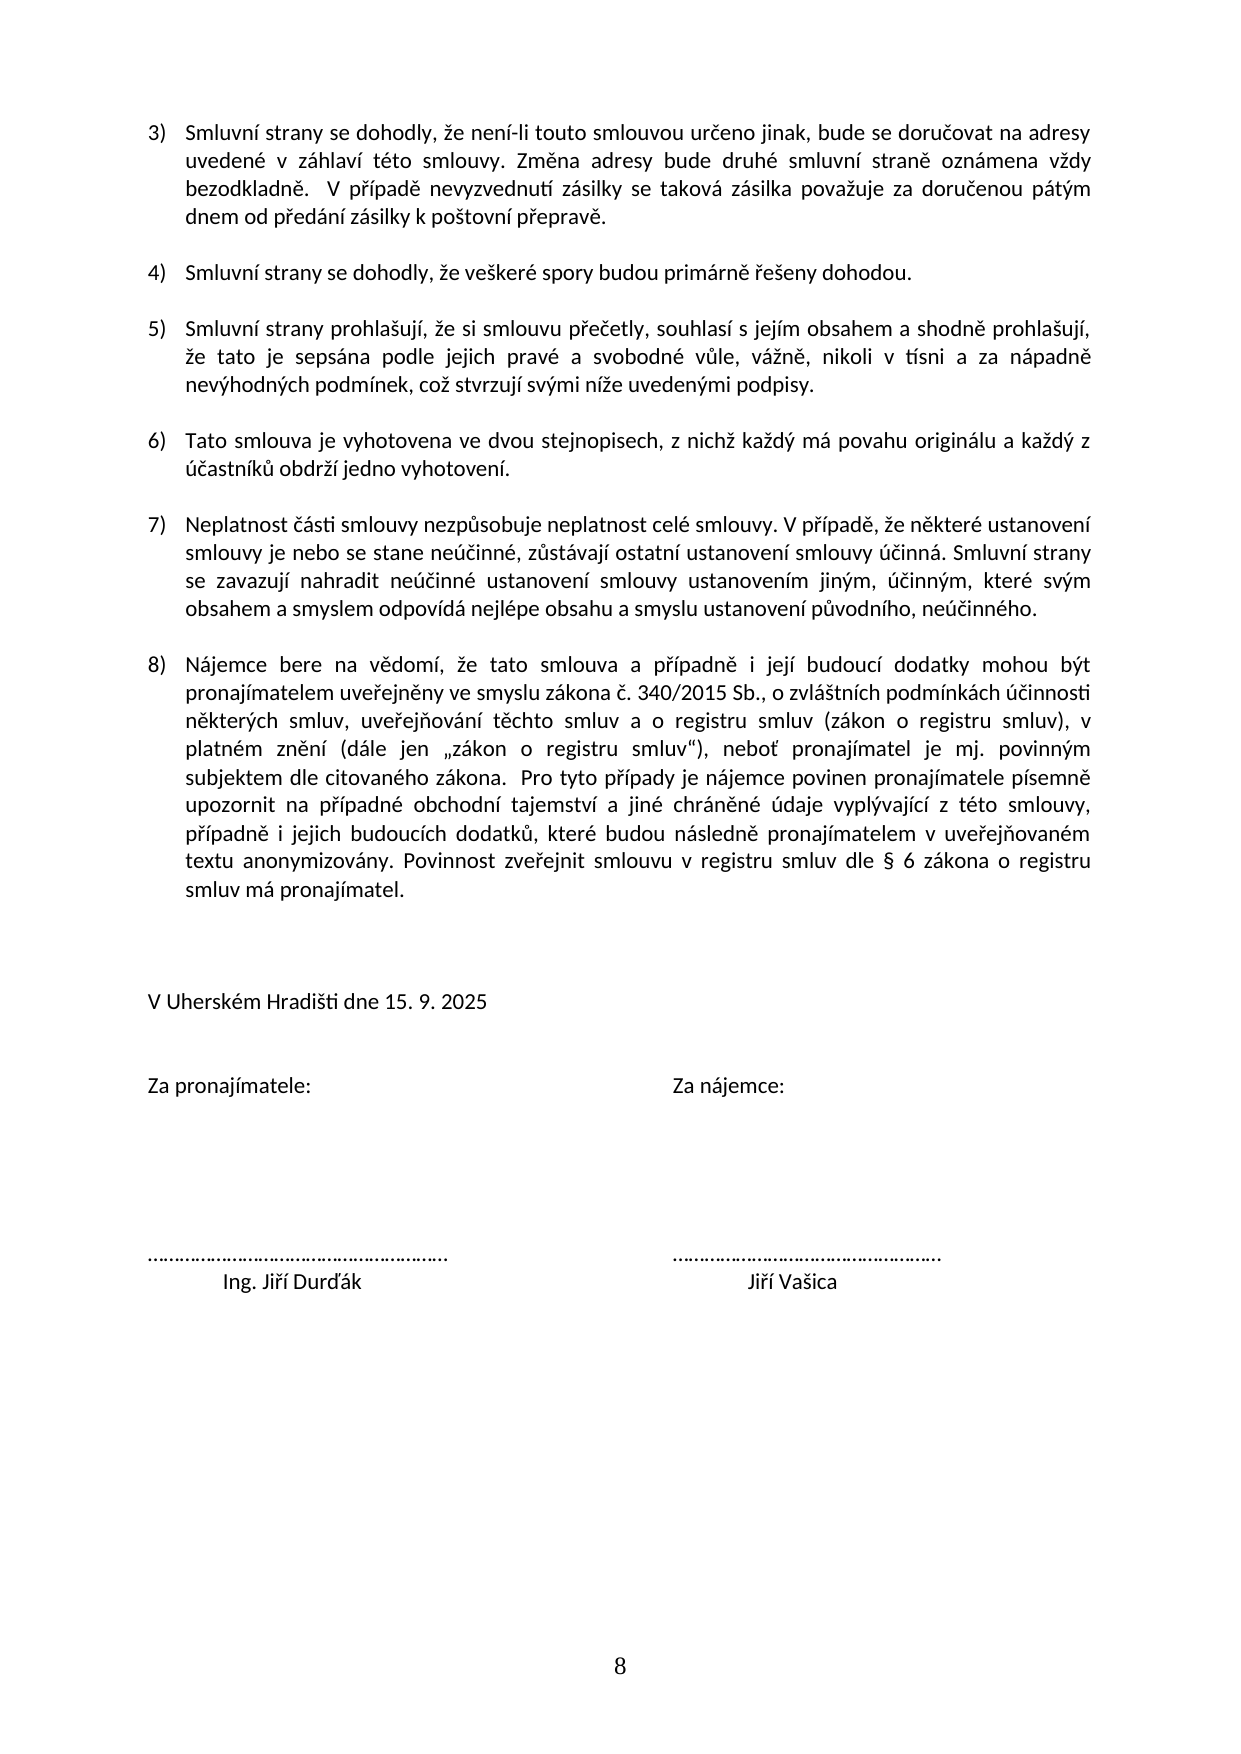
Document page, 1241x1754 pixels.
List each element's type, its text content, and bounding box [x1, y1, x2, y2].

text ………………………………………………… …………………………………………… [148, 1239, 1092, 1267]
list Smluvní strany prohlašují, že si smlouvu přečetly, souhlasí s jejím obsahem a shodně prohlašují, že tato je sepsána podle jejich pravé a svobodné vůle, vážně, nikoli v tísni a za nápadně nevýhodných podmínek, což stvrzují svými níže uvedenými podpisy. [148, 314, 1092, 398]
list Smluvní strany se dohodly, že není-li touto smlouvou určeno jinak, bude se doručovat na adresy uvedené v záhlaví této smlouvy. Změna adresy bude druhé smluvní straně oznámena vždy bezodkladně. V případě nevyzvednutí zásilky se taková zásilka považuje za doručenou pátým dnem od předání zásilky k poštovní přepravě. [148, 118, 1092, 230]
list Nájemce bere na vědomí, že tato smlouva a případně i její budoucí dodatky mohou být pronajímatelem uveřejněny ve smyslu zákona č. 340/2015 Sb., o zvláštních podmínkách účinnosti některých smluv, uveřejňování těchto smluv a o registru smluv (zákon o registru smluv), v platném znění (dále jen „zákon o registru smluv“), neboť pronajímatel je mj. povinným subjektem dle citovaného zákona. Pro tyto případy je nájemce povinen pronajímatele písemně upozornit na případné obchodní tajemství a jiné chráněné údaje vyplývající z této smlouvy, případně i jejich budoucích dodatků, které budou následně pronajímatelem v uveřejňovaném textu anonymizovány. Povinnost zveřejnit smlouvu v registru smluv dle § 6 zákona o registru smluv má pronajímatel. [148, 651, 1092, 903]
text V Uherském Hradišti dne 15. 9. 2025 [148, 987, 1092, 1015]
list Smluvní strany se dohodly, že veškeré spory budou primárně řešeny dohodou. [148, 258, 1092, 286]
list Neplatnost části smlouvy nezpůsobuje neplatnost celé smlouvy. V případě, že některé ustanovení smlouvy je nebo se stane neúčinné, zůstávají ostatní ustanovení smlouvy účinná. Smluvní strany se zavazují nahradit neúčinné ustanovení smlouvy ustanovením jiným, účinným, které svým obsahem a smyslem odpovídá nejlépe obsahu a smyslu ustanovení původního, neúčinného. [148, 510, 1092, 622]
list Tato smlouva je vyhotovena ve dvou stejnopisech, z nichž každý má povahu originálu a každý z účastníků obdrží jedno vyhotovení. [148, 426, 1092, 482]
text Ing. Jiří Durďák Jiří Vašica [223, 1267, 1092, 1295]
text Za pronajímatele: Za nájemce: [148, 1071, 1092, 1099]
